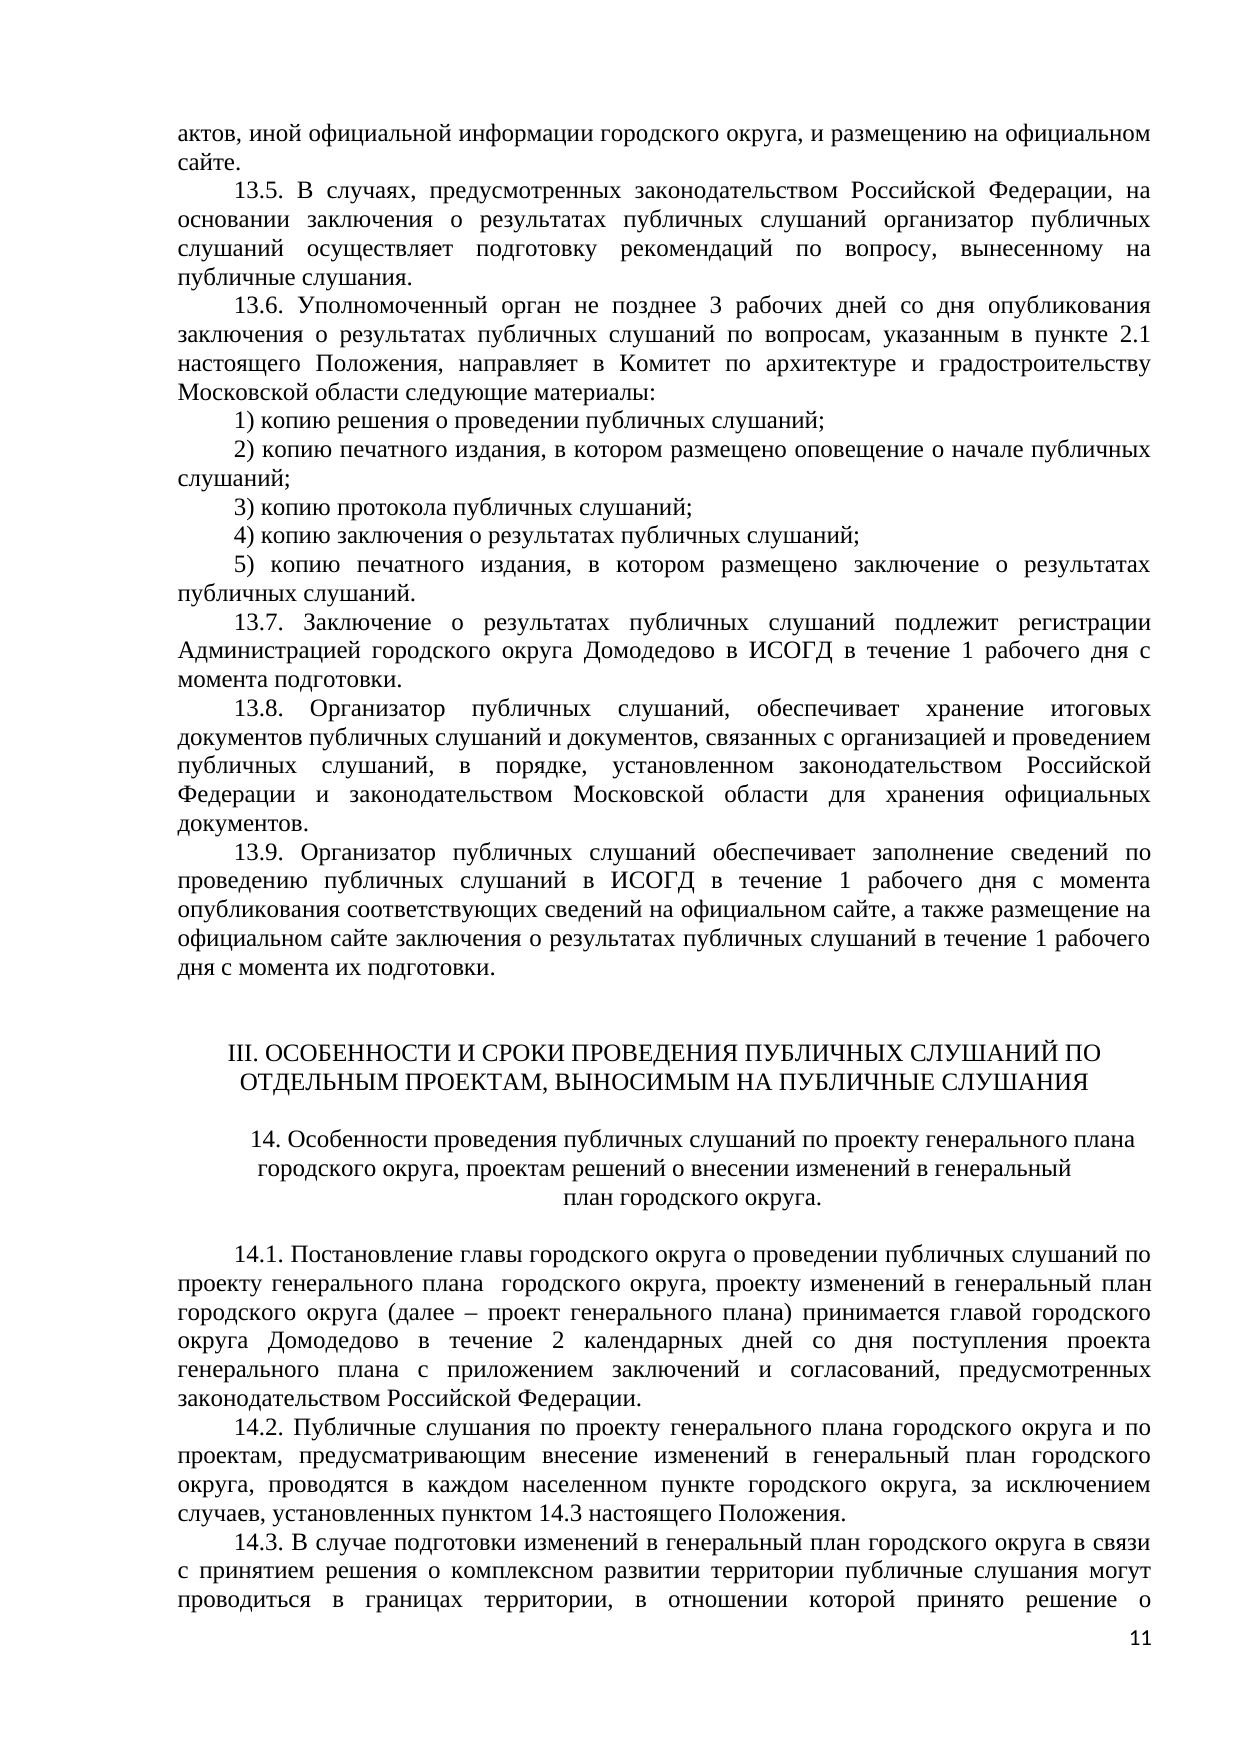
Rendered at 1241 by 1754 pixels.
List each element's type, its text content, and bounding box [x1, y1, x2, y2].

text 2) копию печатного издания, в котором размещено оповещение о начале публичных слушаний; [177, 434, 1152, 492]
text 14. Особенности проведения публичных слушаний по проекту генерального плана городского округа, проектам решений о внесении изменений в генеральный [177, 1124, 1152, 1182]
text 14.2. Публичные слушания по проекту генерального плана городского округа и по проектам, предусматривающим внесение изменений в генеральный план городского округа, проводятся в каждом населенном пункте городского округа, за исключением случаев, установленных пунктом 14.3 настоящего Положения. [177, 1412, 1152, 1527]
text 5) копию печатного издания, в котором размещено заключение о результатах публичных слушаний. [177, 549, 1152, 607]
text 1) копию решения о проведении публичных слушаний; [177, 406, 1152, 434]
text 13.7. Заключение о результатах публичных слушаний подлежит регистрации Администрацией городского округа Домодедово в ИСОГД в течение 1 рабочего дня с момента подготовки. [177, 607, 1152, 693]
text 13.9. Организатор публичных слушаний обеспечивает заполнение сведений по проведению публичных слушаний в ИСОГД в течение 1 рабочего дня с момента опубликования соответствующих сведений на официальном сайте, а также размещение на официальном сайте заключения о результатах публичных слушаний в течение 1 рабочего дня с момента их подготовки. [177, 837, 1152, 981]
text 4) копию заключения о результатах публичных слушаний; [177, 521, 1152, 549]
text 13.8. Организатор публичных слушаний, обеспечивает хранение итоговых документов публичных слушаний и документов, связанных с организацией и проведением публичных слушаний, в порядке, установленном законодательством Российской Федерации и законодательством Московской области для хранения официальных документов. [177, 693, 1152, 837]
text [177, 118, 1152, 176]
text 14.1. Постановление главы городского округа о проведении публичных слушаний по проекту генерального плана городского округа, проекту изменений в генеральный план городского округа (далее – проект генерального плана) принимается главой городского округа Домодедово в течение 2 календарных дней со дня поступления проекта генерального плана с приложением заключений и согласований, предусмотренных законодательством Российской Федерации. [177, 1239, 1152, 1412]
text 13.6. Уполномоченный орган не позднее 3 рабочих дней со дня опубликования заключения о результатах публичных слушаний по вопросам, указанным в пункте 2.1 настоящего Положения, направляет в Комитет по архитектуре и градостроительству Московской области следующие материалы: [177, 291, 1152, 406]
text 3) копию протокола публичных слушаний; [177, 492, 1152, 521]
text III. ОСОБЕННОСТИ И СРОКИ ПРОВЕДЕНИЯ ПУБЛИЧНЫХ СЛУШАНИЙ ПО ОТДЕЛЬНЫМ ПРОЕКТАМ, ВЫНОСИМЫМ НА ПУБЛИЧНЫЕ СЛУШАНИЯ [177, 1038, 1152, 1096]
text план городского округа. [177, 1182, 1152, 1211]
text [177, 1527, 1152, 1613]
text 13.5. В случаях, предусмотренных законодательством Российской Федерации, на основании заключения о результатах публичных слушаний организатор публичных слушаний осуществляет подготовку рекомендаций по вопросу, вынесенному на публичные слушания. [177, 176, 1152, 291]
